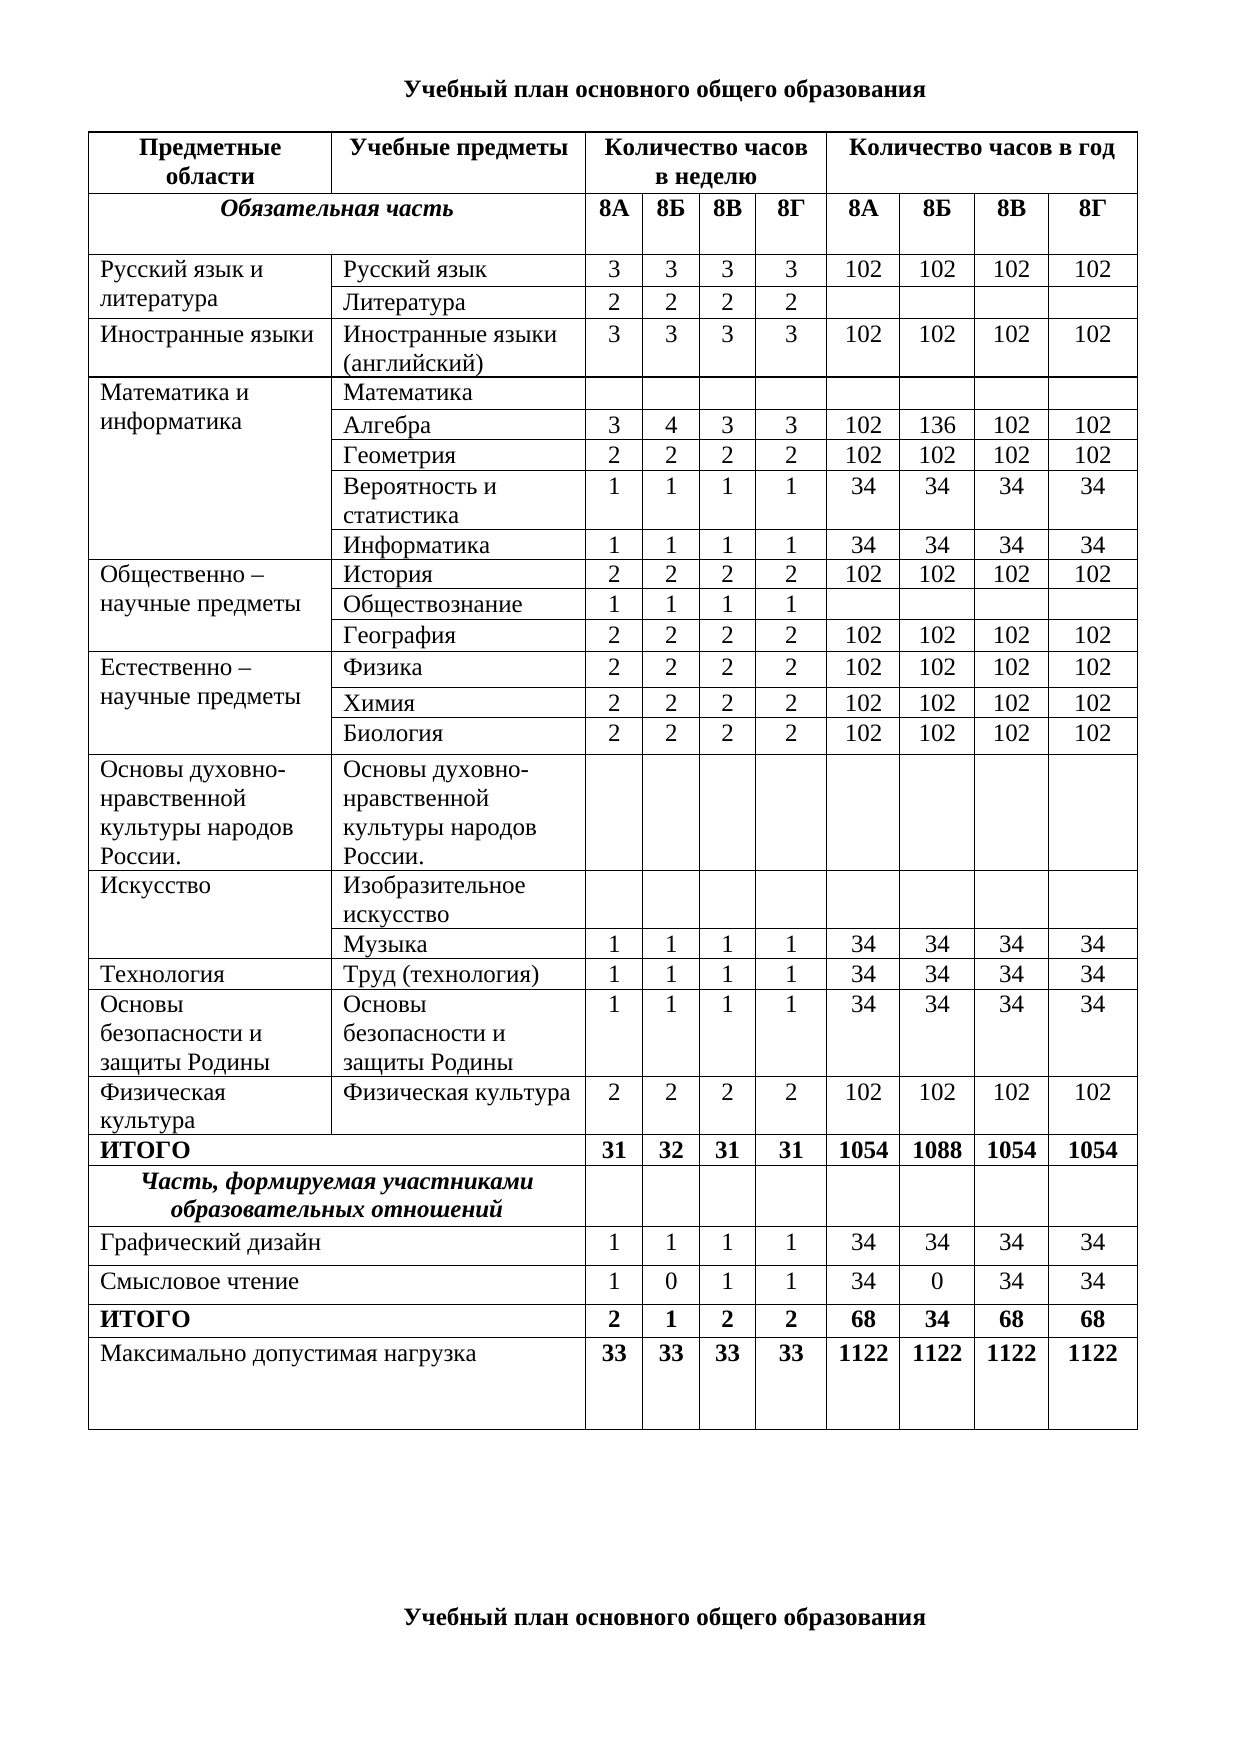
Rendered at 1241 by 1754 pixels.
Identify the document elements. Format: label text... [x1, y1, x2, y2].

table_cell [900, 378, 974, 409]
table_cell 102 [1049, 560, 1137, 588]
table_cell 1 [700, 471, 755, 529]
table_cell 1122 [900, 1338, 974, 1429]
table_cell 102 [827, 255, 899, 286]
table_cell 102 [975, 319, 1048, 376]
table_cell 2 [586, 718, 642, 753]
table_cell 34 [1049, 929, 1137, 958]
table_cell [900, 871, 974, 928]
table_cell 2 [700, 440, 755, 470]
table_cell 2 [700, 718, 755, 753]
table_cell 102 [1049, 319, 1137, 376]
table_cell 8Г [756, 194, 826, 253]
table_cell 1 [756, 1227, 826, 1265]
table_cell Искусство [89, 871, 331, 958]
table_cell 102 [975, 410, 1048, 439]
table_cell 102 [975, 560, 1048, 588]
table_cell 4 [643, 410, 699, 439]
table_cell [586, 755, 642, 869]
table_cell 8Б [643, 194, 699, 253]
table_header Количество часов в неделю [586, 133, 826, 192]
table_cell [1049, 287, 1137, 318]
table_cell [827, 755, 899, 869]
table_cell 102 [827, 560, 899, 588]
table_cell 34 [1049, 959, 1137, 988]
table_cell 3 [643, 255, 699, 286]
table_cell ИТОГО [89, 1135, 585, 1165]
table_cell [827, 378, 899, 409]
table_cell [643, 871, 699, 928]
table_cell Физическая культура [89, 1077, 331, 1134]
table_cell 1 [643, 1227, 699, 1265]
table_cell 34 [975, 959, 1048, 988]
table_cell [900, 755, 974, 869]
table_cell 34 [900, 929, 974, 958]
table_cell Основы безопасности и защиты Родины [332, 990, 585, 1076]
table_cell 34 [827, 471, 899, 529]
table_cell [586, 1166, 642, 1226]
table_cell 1 [643, 959, 699, 988]
table_cell Максимально допустимая нагрузка [89, 1338, 585, 1429]
table_cell 1 [756, 471, 826, 529]
table_cell [700, 871, 755, 928]
table_header Предметные области [89, 133, 331, 192]
table_cell [700, 378, 755, 409]
table_cell 0 [643, 1266, 699, 1303]
table_cell 3 [756, 410, 826, 439]
table_cell [1049, 589, 1137, 619]
table_cell 102 [827, 718, 899, 753]
table_cell [975, 589, 1048, 619]
table_cell [975, 378, 1048, 409]
table_cell 102 [900, 1077, 974, 1134]
table_cell 34 [900, 1305, 974, 1337]
table_cell 102 [827, 652, 899, 687]
table_cell Физическая культура [332, 1077, 585, 1134]
table_cell [756, 1166, 826, 1226]
table_cell 2 [643, 440, 699, 470]
table_cell ИТОГО [89, 1305, 585, 1337]
table_cell 3 [700, 410, 755, 439]
text Учебный план основного общего образования [177, 1602, 1152, 1631]
table_cell Изобразительное искусство [332, 871, 585, 928]
table_cell 2 [756, 718, 826, 753]
table_cell 1 [700, 530, 755, 558]
table_cell 2 [586, 652, 642, 687]
table_cell 0 [900, 1266, 974, 1303]
table_cell Информатика [332, 530, 585, 558]
table_cell 1122 [1049, 1338, 1137, 1429]
table_cell [975, 1166, 1048, 1226]
table_cell 1 [700, 929, 755, 958]
table_cell 102 [1049, 718, 1137, 753]
table_cell 3 [586, 255, 642, 286]
table_cell Иностранные языки [89, 319, 331, 376]
table_cell 2 [700, 560, 755, 588]
table_cell 2 [700, 620, 755, 651]
table_cell Обязательная часть [89, 194, 585, 253]
table_cell Смысловое чтение [89, 1266, 585, 1303]
table_cell 102 [1049, 688, 1137, 717]
table_cell 31 [586, 1135, 642, 1165]
table_cell [643, 378, 699, 409]
table_cell 34 [975, 929, 1048, 958]
table_cell [586, 871, 642, 928]
table_cell 102 [827, 440, 899, 470]
table_cell 1054 [975, 1135, 1048, 1165]
table_cell Биология [332, 718, 585, 753]
table_cell Алгебра [332, 410, 585, 439]
table_cell 2 [586, 1305, 642, 1337]
table_cell 2 [643, 560, 699, 588]
table_cell 34 [975, 1266, 1048, 1303]
table_cell Обществознание [332, 589, 585, 619]
table_cell 2 [756, 1077, 826, 1134]
table_cell 102 [900, 440, 974, 470]
table_cell 2 [586, 287, 642, 318]
table_cell 34 [900, 1227, 974, 1265]
table_cell 34 [827, 929, 899, 958]
table_cell 2 [586, 688, 642, 717]
table_cell Иностранные языки (английский) [332, 319, 585, 376]
table_cell Основы безопасности и защиты Родины [89, 990, 331, 1076]
table_cell 102 [827, 688, 899, 717]
table_cell [827, 871, 899, 928]
table_cell 33 [643, 1338, 699, 1429]
table_cell 3 [586, 410, 642, 439]
table_cell 34 [1049, 990, 1137, 1076]
table_cell [827, 287, 899, 318]
table_cell Литература [332, 287, 585, 318]
table_cell 102 [900, 688, 974, 717]
table_cell 1 [700, 959, 755, 988]
table_cell 1 [700, 1227, 755, 1265]
table_cell [827, 1166, 899, 1226]
table_cell 2 [586, 1077, 642, 1134]
table_cell 8А [586, 194, 642, 253]
table_cell 1054 [827, 1135, 899, 1165]
table_cell Русский язык и литература [89, 255, 331, 318]
table_cell 1 [700, 1266, 755, 1303]
table_cell 102 [1049, 410, 1137, 439]
table_cell 102 [975, 255, 1048, 286]
table_cell 1 [756, 589, 826, 619]
table_cell 2 [700, 287, 755, 318]
table_cell 3 [756, 319, 826, 376]
table_cell 102 [900, 255, 974, 286]
table_cell 1 [586, 959, 642, 988]
table_cell [975, 287, 1048, 318]
table_cell 2 [756, 652, 826, 687]
table_cell 102 [900, 652, 974, 687]
table_cell 136 [900, 410, 974, 439]
table_cell 1 [586, 990, 642, 1076]
table_cell 2 [586, 620, 642, 651]
table_cell 102 [1049, 652, 1137, 687]
table_cell 2 [643, 287, 699, 318]
table_cell 1 [756, 990, 826, 1076]
table_cell [1049, 1166, 1137, 1226]
table_cell 2 [756, 287, 826, 318]
table_cell 1 [643, 1305, 699, 1337]
table_cell 102 [900, 718, 974, 753]
table_cell 34 [827, 959, 899, 988]
table_cell 34 [900, 990, 974, 1076]
table_cell 1 [586, 929, 642, 958]
table_cell 34 [975, 471, 1048, 529]
table_cell 2 [643, 1077, 699, 1134]
table_cell 1 [756, 929, 826, 958]
table_cell 8А [827, 194, 899, 253]
table_cell [756, 871, 826, 928]
table_cell 8Б [900, 194, 974, 253]
table_cell 31 [700, 1135, 755, 1165]
table_cell 1 [643, 929, 699, 958]
table_cell 2 [756, 560, 826, 588]
table_cell 2 [643, 652, 699, 687]
table_cell 102 [975, 688, 1048, 717]
table_cell Математика [332, 378, 585, 409]
table_cell 34 [975, 990, 1048, 1076]
table_cell 102 [975, 652, 1048, 687]
table_cell 31 [756, 1135, 826, 1165]
table_cell Графический дизайн [89, 1227, 585, 1265]
table_cell 102 [1049, 440, 1137, 470]
table_cell [756, 755, 826, 869]
table_cell 102 [900, 620, 974, 651]
table_cell 1 [643, 471, 699, 529]
table_cell 102 [975, 620, 1048, 651]
table_cell 1 [586, 1227, 642, 1265]
table_header Учебные предметы [332, 133, 585, 192]
table_cell 8В [975, 194, 1048, 253]
table_cell 3 [586, 319, 642, 376]
table_cell 2 [756, 620, 826, 651]
table_cell 102 [900, 319, 974, 376]
table_cell Естественно – научные предметы [89, 652, 331, 753]
table_cell 1122 [827, 1338, 899, 1429]
table_cell [756, 378, 826, 409]
table_cell 3 [756, 255, 826, 286]
table_cell Основы духовно-нравственной культуры народов России. [332, 755, 585, 869]
table_cell 1 [700, 990, 755, 1076]
table_cell 102 [900, 560, 974, 588]
table_cell [1049, 378, 1137, 409]
table_cell 8Г [1049, 194, 1137, 253]
table_cell 34 [900, 530, 974, 558]
text Учебный план основного общего образования [177, 74, 1152, 103]
table_cell 3 [700, 319, 755, 376]
table_cell 1 [586, 1266, 642, 1303]
table_cell 2 [643, 718, 699, 753]
table_cell 2 [700, 688, 755, 717]
table_cell 2 [756, 688, 826, 717]
table_cell 2 [643, 688, 699, 717]
table_cell 1 [586, 530, 642, 558]
table_cell 68 [827, 1305, 899, 1337]
table_cell 34 [1049, 1227, 1137, 1265]
table_cell Труд (технология) [332, 959, 585, 988]
table_cell 102 [1049, 620, 1137, 651]
table_cell [827, 589, 899, 619]
table_cell 34 [1049, 530, 1137, 558]
table_cell [700, 755, 755, 869]
table_cell [586, 378, 642, 409]
table_cell 33 [756, 1338, 826, 1429]
table_cell 2 [700, 1077, 755, 1134]
table_cell 34 [900, 959, 974, 988]
table_cell 102 [827, 410, 899, 439]
table_cell 34 [827, 990, 899, 1076]
table_cell Химия [332, 688, 585, 717]
table_cell 1 [756, 1266, 826, 1303]
table_cell [1049, 755, 1137, 869]
table_cell 102 [975, 440, 1048, 470]
table_cell 102 [827, 1077, 899, 1134]
table_cell 2 [756, 440, 826, 470]
table_cell 102 [975, 718, 1048, 753]
table_cell Математика и информатика [89, 378, 331, 558]
table_cell 68 [975, 1305, 1048, 1337]
table_cell 102 [1049, 255, 1137, 286]
table_cell 34 [827, 1227, 899, 1265]
table_cell 102 [827, 620, 899, 651]
table_cell 34 [1049, 471, 1137, 529]
table_cell 1 [643, 530, 699, 558]
table_cell 1 [756, 530, 826, 558]
table_cell 34 [1049, 1266, 1137, 1303]
table_cell 102 [975, 1077, 1048, 1134]
table_cell [900, 1166, 974, 1226]
table_cell 102 [1049, 1077, 1137, 1134]
table_cell 1 [643, 589, 699, 619]
table_header Количество часов в год [827, 133, 1137, 192]
table_cell 2 [756, 1305, 826, 1337]
table_cell [900, 589, 974, 619]
table_cell 1 [643, 990, 699, 1076]
table_cell 1 [700, 589, 755, 619]
table_cell 2 [700, 1305, 755, 1337]
table_cell [900, 287, 974, 318]
table_cell Технология [89, 959, 331, 988]
table_cell 33 [700, 1338, 755, 1429]
table_cell Музыка [332, 929, 585, 958]
table_cell 8В [700, 194, 755, 253]
table_cell История [332, 560, 585, 588]
table_cell 1 [586, 589, 642, 619]
table_cell Часть, формируемая участниками образовательных отношений [89, 1166, 585, 1226]
table_cell 3 [700, 255, 755, 286]
table_cell Русский язык [332, 255, 585, 286]
table_cell [643, 1166, 699, 1226]
table_cell 1 [756, 959, 826, 988]
table_cell 34 [975, 1227, 1048, 1265]
table_cell Вероятность и статистика [332, 471, 585, 529]
table_cell 2 [643, 620, 699, 651]
table_cell [975, 871, 1048, 928]
table_cell 2 [586, 560, 642, 588]
table_cell 34 [900, 471, 974, 529]
table_cell 68 [1049, 1305, 1137, 1337]
table_cell [1049, 871, 1137, 928]
table_cell Физика [332, 652, 585, 687]
table_cell 34 [827, 530, 899, 558]
table_cell [700, 1166, 755, 1226]
table_cell 33 [586, 1338, 642, 1429]
table_cell [975, 755, 1048, 869]
table_cell 1054 [1049, 1135, 1137, 1165]
table_cell 2 [586, 440, 642, 470]
table_cell 2 [700, 652, 755, 687]
table_cell Геометрия [332, 440, 585, 470]
table_cell 1 [586, 471, 642, 529]
table_cell 1088 [900, 1135, 974, 1165]
table_cell 102 [827, 319, 899, 376]
table_cell 32 [643, 1135, 699, 1165]
table_cell География [332, 620, 585, 651]
table_cell [643, 755, 699, 869]
table_cell 1122 [975, 1338, 1048, 1429]
table_cell 34 [827, 1266, 899, 1303]
table_cell Общественно – научные предметы [89, 560, 331, 651]
table_cell Основы духовно-нравственной культуры народов России. [89, 755, 331, 869]
table_cell 34 [975, 530, 1048, 558]
table_cell 3 [643, 319, 699, 376]
